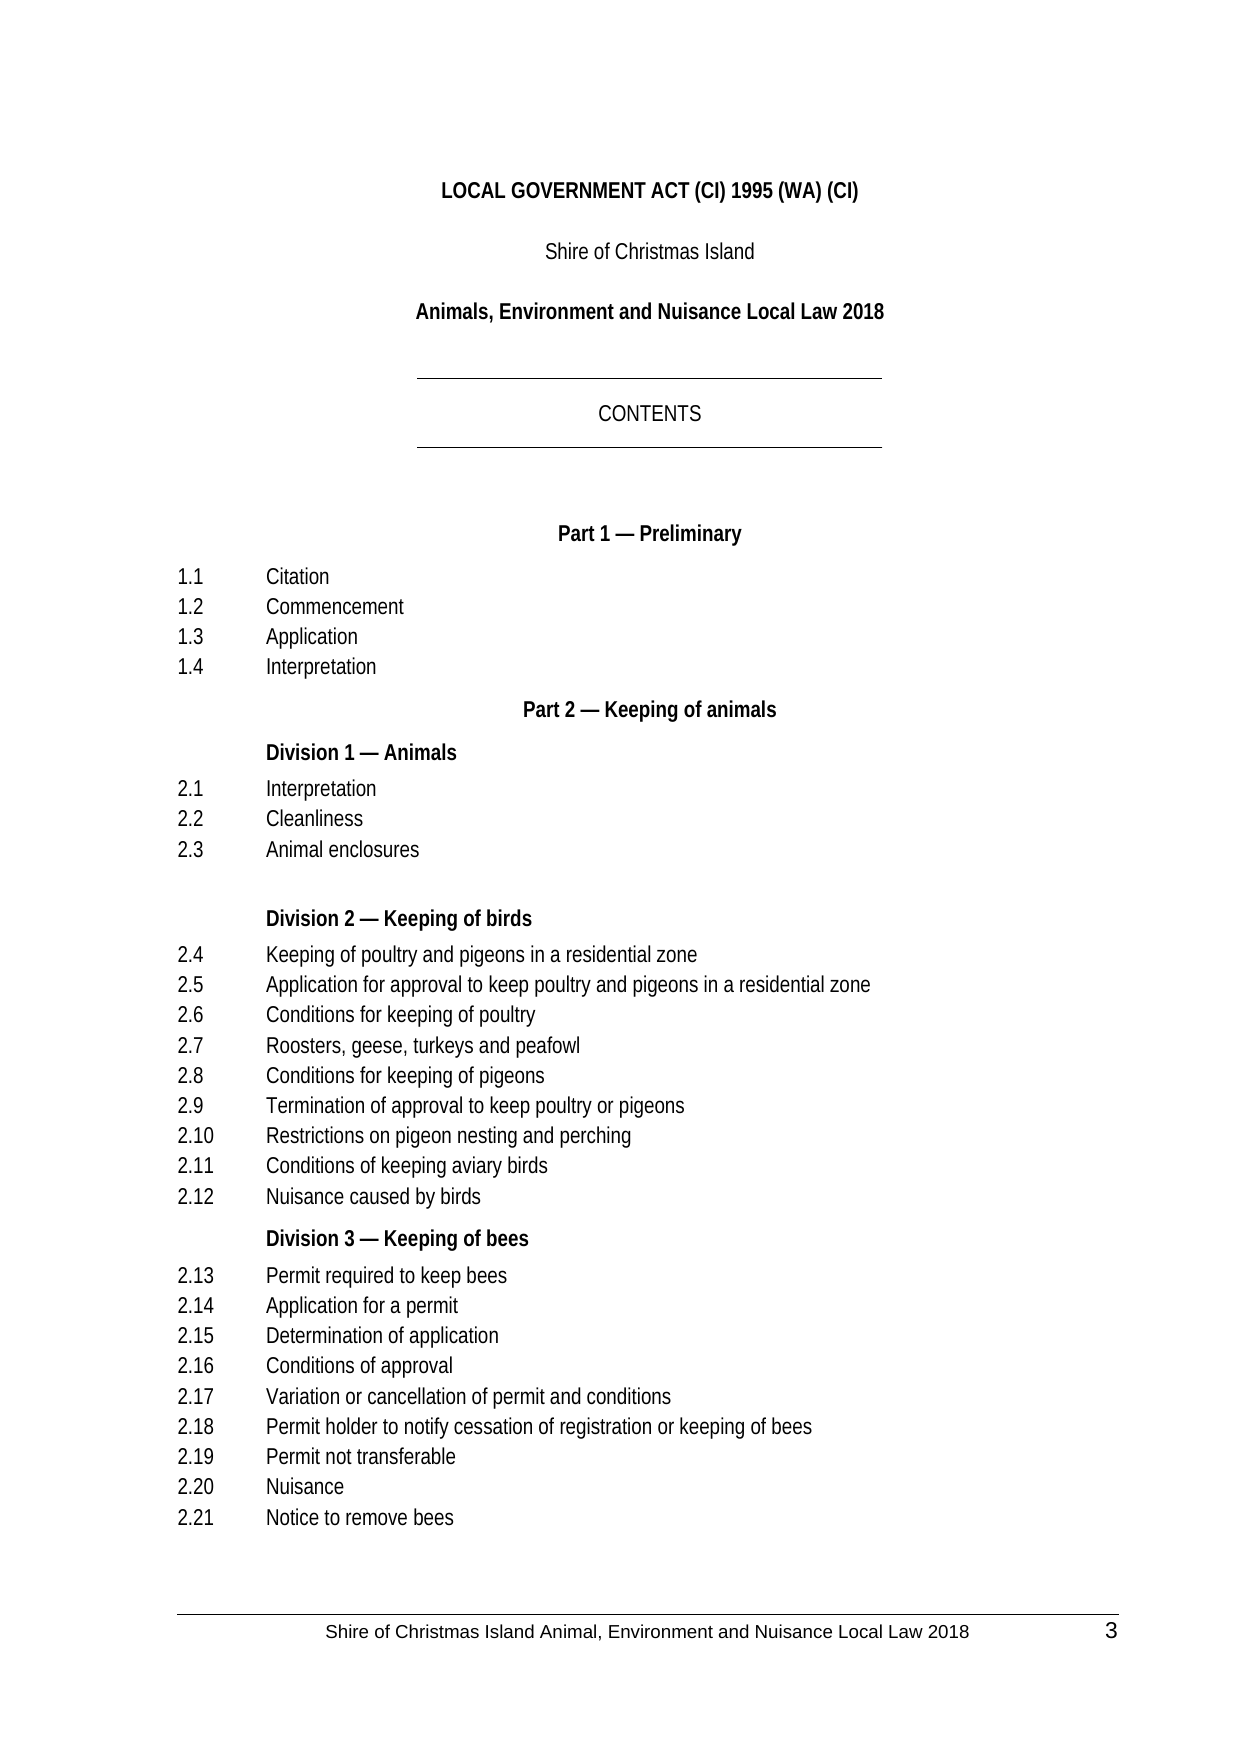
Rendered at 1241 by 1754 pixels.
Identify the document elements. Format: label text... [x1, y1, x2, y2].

text LOCAL GOVERNMENT ACT (CI) 1995 (WA) (CI) [177, 177, 1122, 203]
text CONTENTS [417, 379, 882, 447]
text 2.14 Application for a permit [177, 1292, 1122, 1318]
text 2.19 Permit not transferable [177, 1443, 1122, 1469]
text 2.13 Permit required to keep bees [177, 1262, 1122, 1288]
text 2.10 Restrictions on pigeon nesting and perching [177, 1122, 1122, 1149]
text 2.17 Variation or cancellation of permit and conditions [177, 1383, 1122, 1409]
text 2.15 Determination of application [177, 1322, 1122, 1349]
text 2.3 Animal enclosures [177, 836, 1122, 862]
text 2.2 Cleanliness [177, 805, 1122, 832]
text Division 3 — Keeping of bees [266, 1225, 1122, 1252]
text Shire of Christmas Island [177, 238, 1122, 264]
text 2.20 Nuisance [177, 1473, 1122, 1500]
text 1.1 Citation [177, 563, 1122, 589]
text Division 1 — Animals [266, 739, 1122, 765]
text 2.12 Nuisance caused by birds [177, 1183, 1122, 1209]
text 2.7 Roosters, geese, turkeys and peafowl [177, 1032, 1122, 1058]
text Part 2 — Keeping of animals [177, 696, 1122, 722]
text 2.6 Conditions for keeping of poultry [177, 1001, 1122, 1028]
text 2.16 Conditions of approval [177, 1352, 1122, 1379]
text 2.5 Application for approval to keep poultry and pigeons in a residential zone [177, 971, 1122, 998]
text 1.2 Commencement [177, 593, 1122, 619]
text 2.4 Keeping of poultry and pigeons in a residential zone [177, 941, 1122, 967]
text Part 1 — Preliminary [177, 520, 1122, 546]
text 2.11 Conditions of keeping aviary birds [177, 1152, 1122, 1179]
text 2.8 Conditions for keeping of pigeons [177, 1062, 1122, 1088]
text Animals, Environment and Nuisance Local Law 2018 [177, 298, 1122, 324]
text Division 2 — Keeping of birds [266, 904, 1122, 931]
text 2.18 Permit holder to notify cessation of registration or keeping of bees [177, 1413, 1122, 1439]
text 1.4 Interpretation [177, 653, 1122, 679]
text 2.9 Termination of approval to keep poultry or pigeons [177, 1092, 1122, 1118]
text 2.1 Interpretation [177, 775, 1122, 801]
text 1.3 Application [177, 623, 1122, 649]
text 2.21 Notice to remove bees [177, 1503, 1122, 1530]
